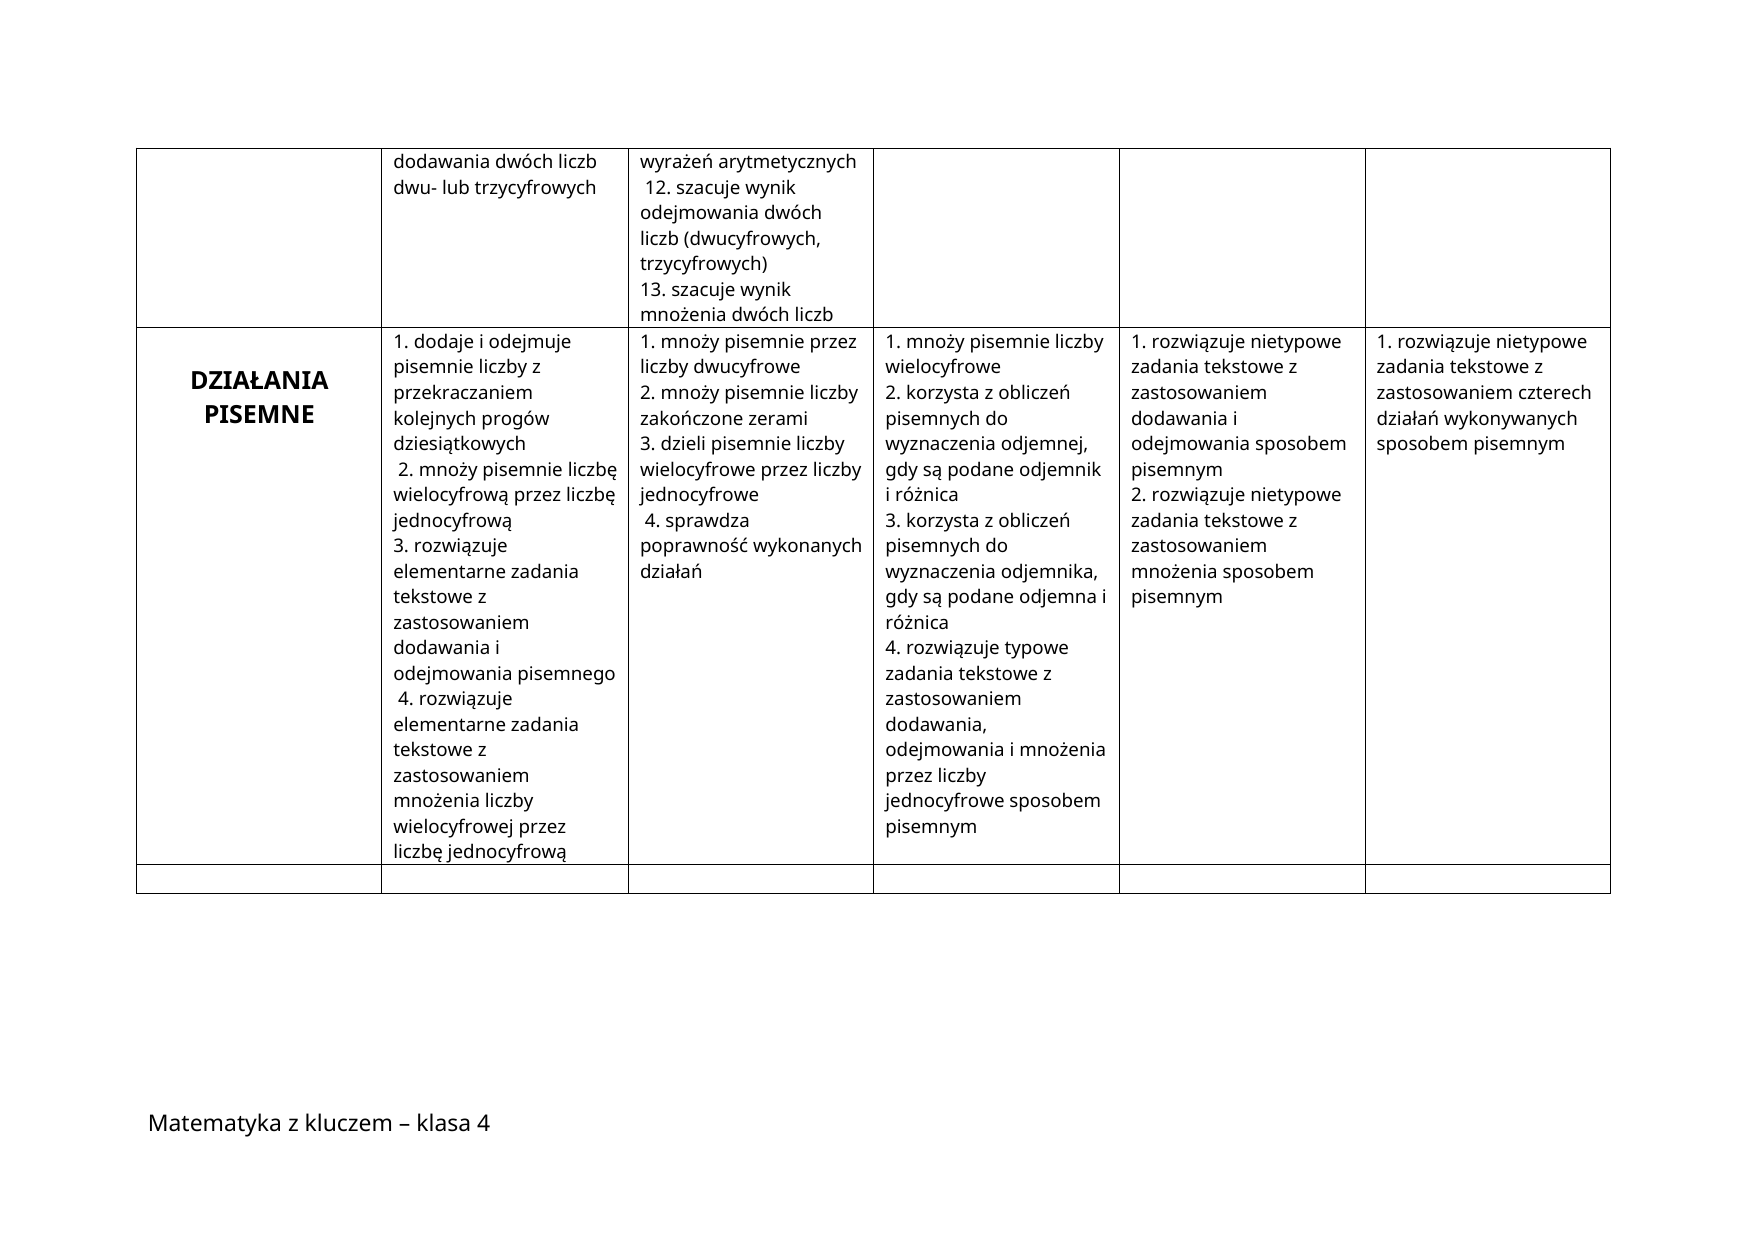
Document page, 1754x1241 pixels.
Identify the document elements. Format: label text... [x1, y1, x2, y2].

table_cell 1. mnoży pisemnie liczby wielocyfrowe 2. korzysta z obliczeń pisemnych do wyznaczenia odjemnej, gdy są podane odjemnik i różnica 3. korzysta z obliczeń pisemnych do wyznaczenia odjemnika, gdy są podane odjemna i różnica 4. rozwiązuje typowe zadania tekstowe z zastosowaniem dodawania, odejmowania i mnożenia przez liczby jednocyfrowe sposobem pisemnym [874, 328, 1119, 864]
table_cell [1120, 865, 1365, 893]
table_cell [629, 865, 873, 893]
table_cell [137, 149, 381, 327]
table_cell [1366, 865, 1610, 893]
table_cell 1. dodaje i odejmuje pisemnie liczby z przekraczaniem kolejnych progów dziesiątkowych 2. mnoży pisemnie liczbę wielocyfrową przez liczbę jednocyfrową 3. rozwiązuje elementarne zadania tekstowe z zastosowaniem dodawania i odejmowania pisemnego 4. rozwiązuje elementarne zadania tekstowe z zastosowaniem mnożenia liczby wielocyfrowej przez liczbę jednocyfrową [382, 328, 628, 864]
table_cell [874, 149, 1119, 327]
table_cell 1. rozwiązuje nietypowe zadania tekstowe z zastosowaniem dodawania i odejmowania sposobem pisemnym 2. rozwiązuje nietypowe zadania tekstowe z zastosowaniem mnożenia sposobem pisemnym [1120, 328, 1365, 864]
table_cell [629, 149, 873, 327]
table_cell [1120, 149, 1365, 327]
table_cell 1. rozwiązuje nietypowe zadania tekstowe z zastosowaniem czterech działań wykonywanych sposobem pisemnym [1366, 328, 1610, 864]
table_cell 1. mnoży pisemnie przez liczby dwucyfrowe 2. mnoży pisemnie liczby zakończone zerami 3. dzieli pisemnie liczby wielocyfrowe przez liczby jednocyfrowe 4. sprawdza poprawność wykonanych działań [629, 328, 873, 864]
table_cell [382, 149, 628, 327]
table_cell [137, 865, 381, 893]
table_cell DZIAŁANIA PISEMNE [137, 328, 381, 864]
table_cell [382, 865, 628, 893]
table_cell [874, 865, 1119, 893]
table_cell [1366, 149, 1610, 327]
